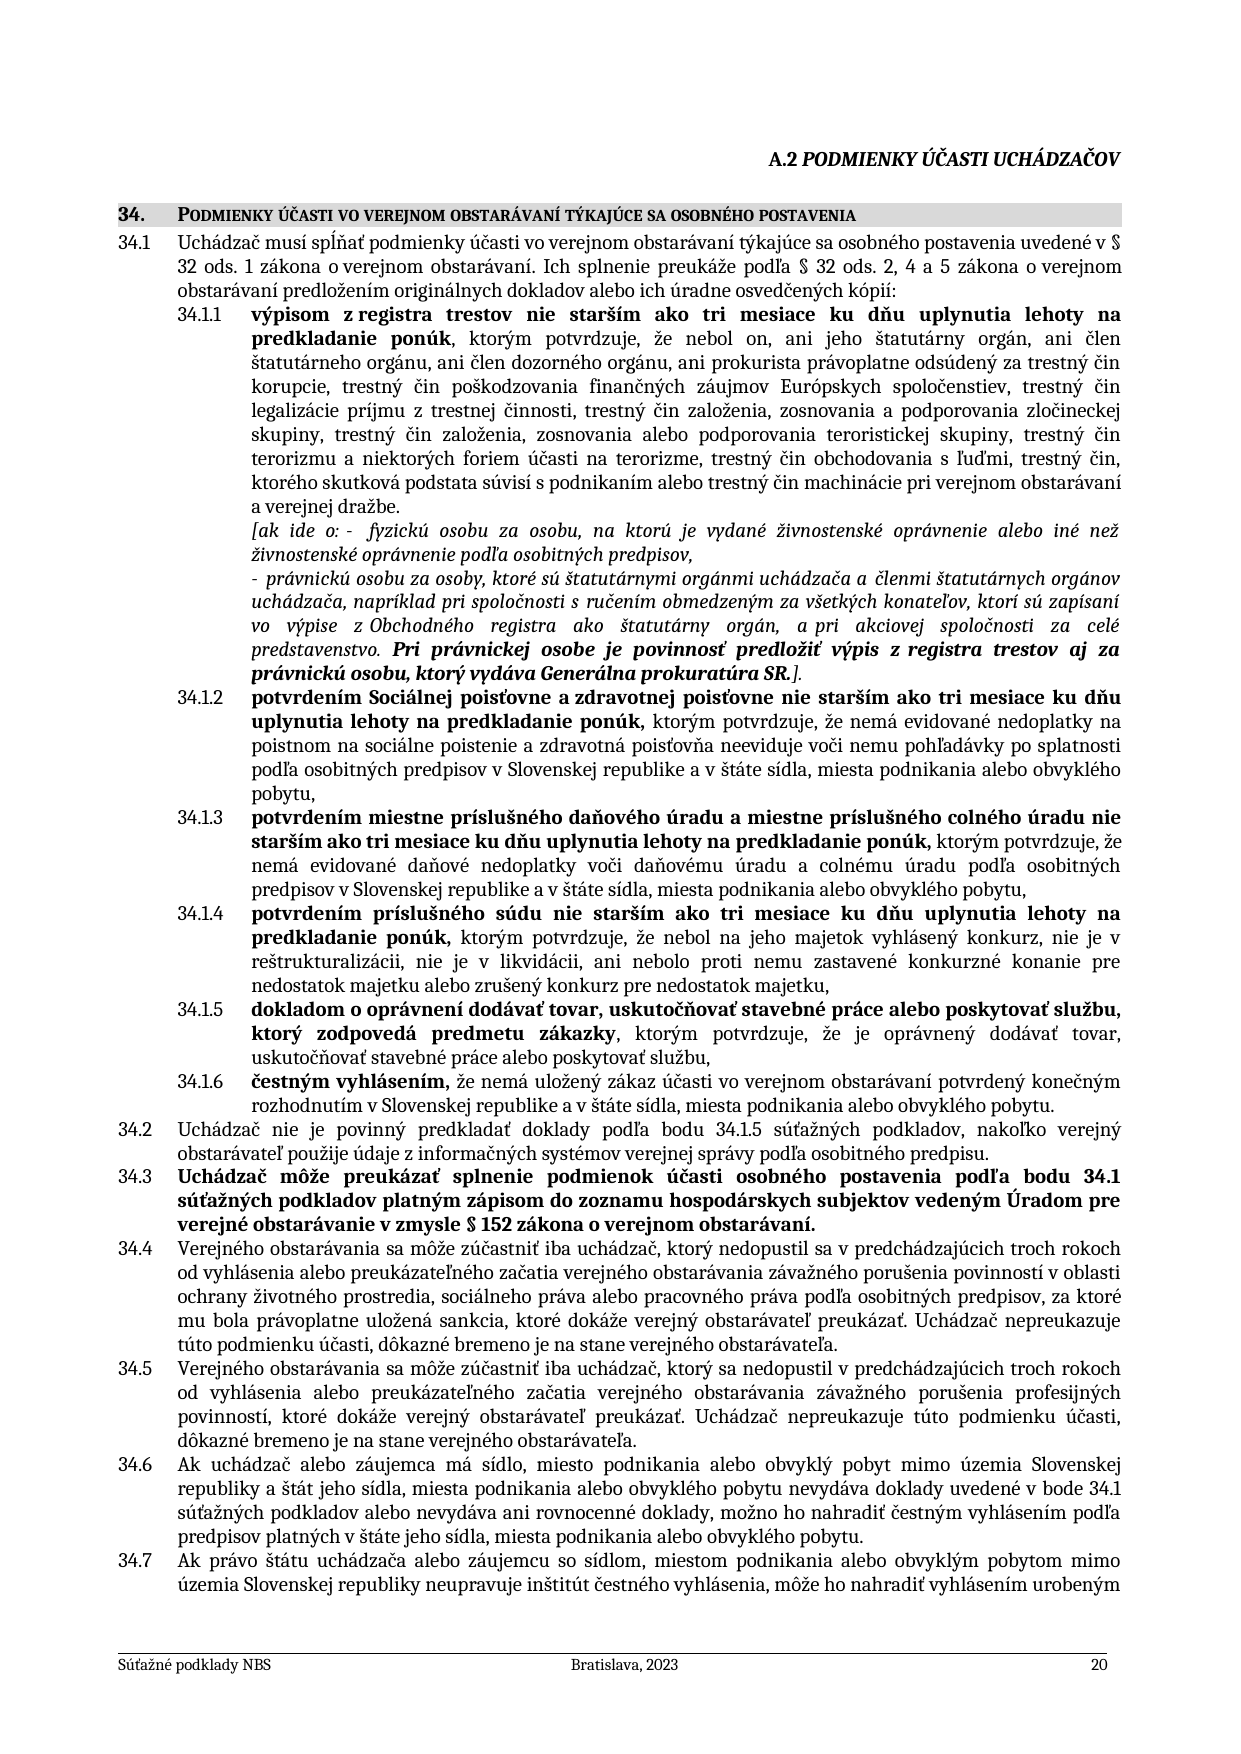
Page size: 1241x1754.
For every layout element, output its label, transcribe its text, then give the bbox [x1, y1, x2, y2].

list Uchádzač môže preukázať splnenie podmienok účasti osobného postavenia podľa bodu 34.1 súťažných podkladov platným zápisom do zoznamu hospodárskych subjektov vedeným Úradom pre verejné obstarávanie v zmysle § 152 zákona o verejnom obstarávaní. [118, 1165, 1122, 1237]
text A.2 PODMIENKY ÚČASTI UCHÁDZAČOV [118, 148, 1122, 172]
list dokladom o oprávnení dodávať tovar, uskutočňovať stavebné práce alebo poskytovať službu, ktorý zodpovedá predmetu zákazky, ktorým potvrdzuje, že je oprávnený dodávať tovar, uskutočňovať stavebné práce alebo poskytovať službu, [177, 997, 1122, 1069]
list výpisom z registra trestov nie starším ako tri mesiace ku dňu uplynutia lehoty na predkladanie ponúk, ktorým potvrdzuje, že nebol on, ani jeho štatutárny orgán, ani člen štatutárneho orgánu, ani člen dozorného orgánu, ani prokurista právoplatne odsúdený za trestný čin korupcie, trestný čin poškodzovania finančných záujmov Európskych spoločenstiev, trestný čin legalizácie príjmu z trestnej činnosti, trestný čin založenia, zosnovania a podporovania zločineckej skupiny, trestný čin založenia, zosnovania alebo podporovania teroristickej skupiny, trestný čin terorizmu a niektorých foriem účasti na terorizme, trestný čin obchodovania s ľuďmi, trestný čin, ktorého skutková podstata súvisí s podnikaním alebo trestný čin machinácie pri verejnom obstarávaní a verejnej dražbe. [177, 303, 1122, 518]
list potvrdením Sociálnej poisťovne a zdravotnej poisťovne nie starším ako tri mesiace ku dňu uplynutia lehoty na predkladanie ponúk, ktorým potvrdzuje, že nemá evidované nedoplatky na poistnom na sociálne poistenie a zdravotná poisťovňa neeviduje voči nemu pohľadávky po splatnosti podľa osobitných predpisov v Slovenskej republike a v štáte sídla, miesta podnikania alebo obvyklého pobytu, [177, 686, 1122, 806]
list potvrdením miestne príslušného daňového úradu a miestne príslušného colného úradu nie starším ako tri mesiace ku dňu uplynutia lehoty na predkladanie ponúk, ktorým potvrdzuje, že nemá evidované daňové nedoplatky voči daňovému úradu a colnému úradu podľa osobitných predpisov v Slovenskej republike a v štáte sídla, miesta podnikania alebo obvyklého pobytu, [177, 806, 1122, 902]
list Podmienky účasti vo verejnom obstarávaní týkajúce sa osobného postavenia [118, 203, 1122, 227]
list Verejného obstarávania sa môže zúčastniť iba uchádzač, ktorý sa nedopustil v predchádzajúcich troch rokoch od vyhlásenia alebo preukázateľného začatia verejného obstarávania závažného porušenia profesijných povinností, ktoré dokáže verejný obstarávateľ preukázať. Uchádzač nepreukazuje túto podmienku účasti, dôkazné bremeno je na stane verejného obstarávateľa. [118, 1357, 1122, 1453]
text [ak ide o: - fyzickú osobu za osobu, na ktorú je vydané živnostenské oprávnenie alebo iné než živnostenské oprávnenie podľa osobitných predpisov, [177, 518, 1122, 566]
list Uchádzač musí spĺňať podmienky účasti vo verejnom obstarávaní týkajúce sa osobného postavenia uvedené v § 32 ods. 1 zákona o verejnom obstarávaní. Ich splnenie preukáže podľa § 32 ods. 2, 4 a 5 zákona o verejnom obstarávaní predložením originálnych dokladov alebo ich úradne osvedčených kópií: [118, 231, 1122, 303]
list Ak uchádzač alebo záujemca má sídlo, miesto podnikania alebo obvyklý pobyt mimo územia Slovenskej republiky a štát jeho sídla, miesta podnikania alebo obvyklého pobytu nevydáva doklady uvedené v bode 34.1 súťažných podkladov alebo nevydáva ani rovnocenné doklady, možno ho nahradiť čestným vyhlásením podľa predpisov platných v štáte jeho sídla, miesta podnikania alebo obvyklého pobytu. [118, 1453, 1122, 1548]
list Verejného obstarávania sa môže zúčastniť iba uchádzač, ktorý nedopustil sa v predchádzajúcich troch rokoch od vyhlásenia alebo preukázateľného začatia verejného obstarávania závažného porušenia povinností v oblasti ochrany životného prostredia, sociálneho práva alebo pracovného práva podľa osobitných predpisov, za ktoré mu bola právoplatne uložená sankcia, ktoré dokáže verejný obstarávateľ preukázať. Uchádzač nepreukazuje túto podmienku účasti, dôkazné bremeno je na stane verejného obstarávateľa. [118, 1237, 1122, 1357]
list potvrdením príslušného súdu nie starším ako tri mesiace ku dňu uplynutia lehoty na predkladanie ponúk, ktorým potvrdzuje, že nebol na jeho majetok vyhlásený konkurz, nie je v reštrukturalizácii, nie je v likvidácii, ani nebolo proti nemu zastavené konkurzné konanie pre nedostatok majetku alebo zrušený konkurz pre nedostatok majetku, [177, 902, 1122, 997]
text - právnickú osobu za osoby, ktoré sú štatutárnymi orgánmi uchádzača a členmi štatutárnych orgánov uchádzača, napríklad pri spoločnosti s ručením obmedzeným za všetkých konateľov, ktorí sú zapísaní vo výpise z Obchodného registra ako štatutárny orgán, a pri akciovej spoločnosti za celé predstavenstvo. Pri právnickej osobe je povinnosť predložiť výpis z registra trestov aj za právnickú osobu, ktorý vydáva Generálna prokuratúra SR.]. [177, 566, 1122, 686]
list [118, 1548, 1122, 1596]
list čestným vyhlásením, že nemá uložený zákaz účasti vo verejnom obstarávaní potvrdený konečným rozhodnutím v Slovenskej republike a v štáte sídla, miesta podnikania alebo obvyklého pobytu. [177, 1069, 1122, 1117]
list Uchádzač nie je povinný predkladať doklady podľa bodu 34.1.5 súťažných podkladov, nakoľko verejný obstarávateľ použije údaje z informačných systémov verejnej správy podľa osobitného predpisu. [118, 1117, 1122, 1165]
